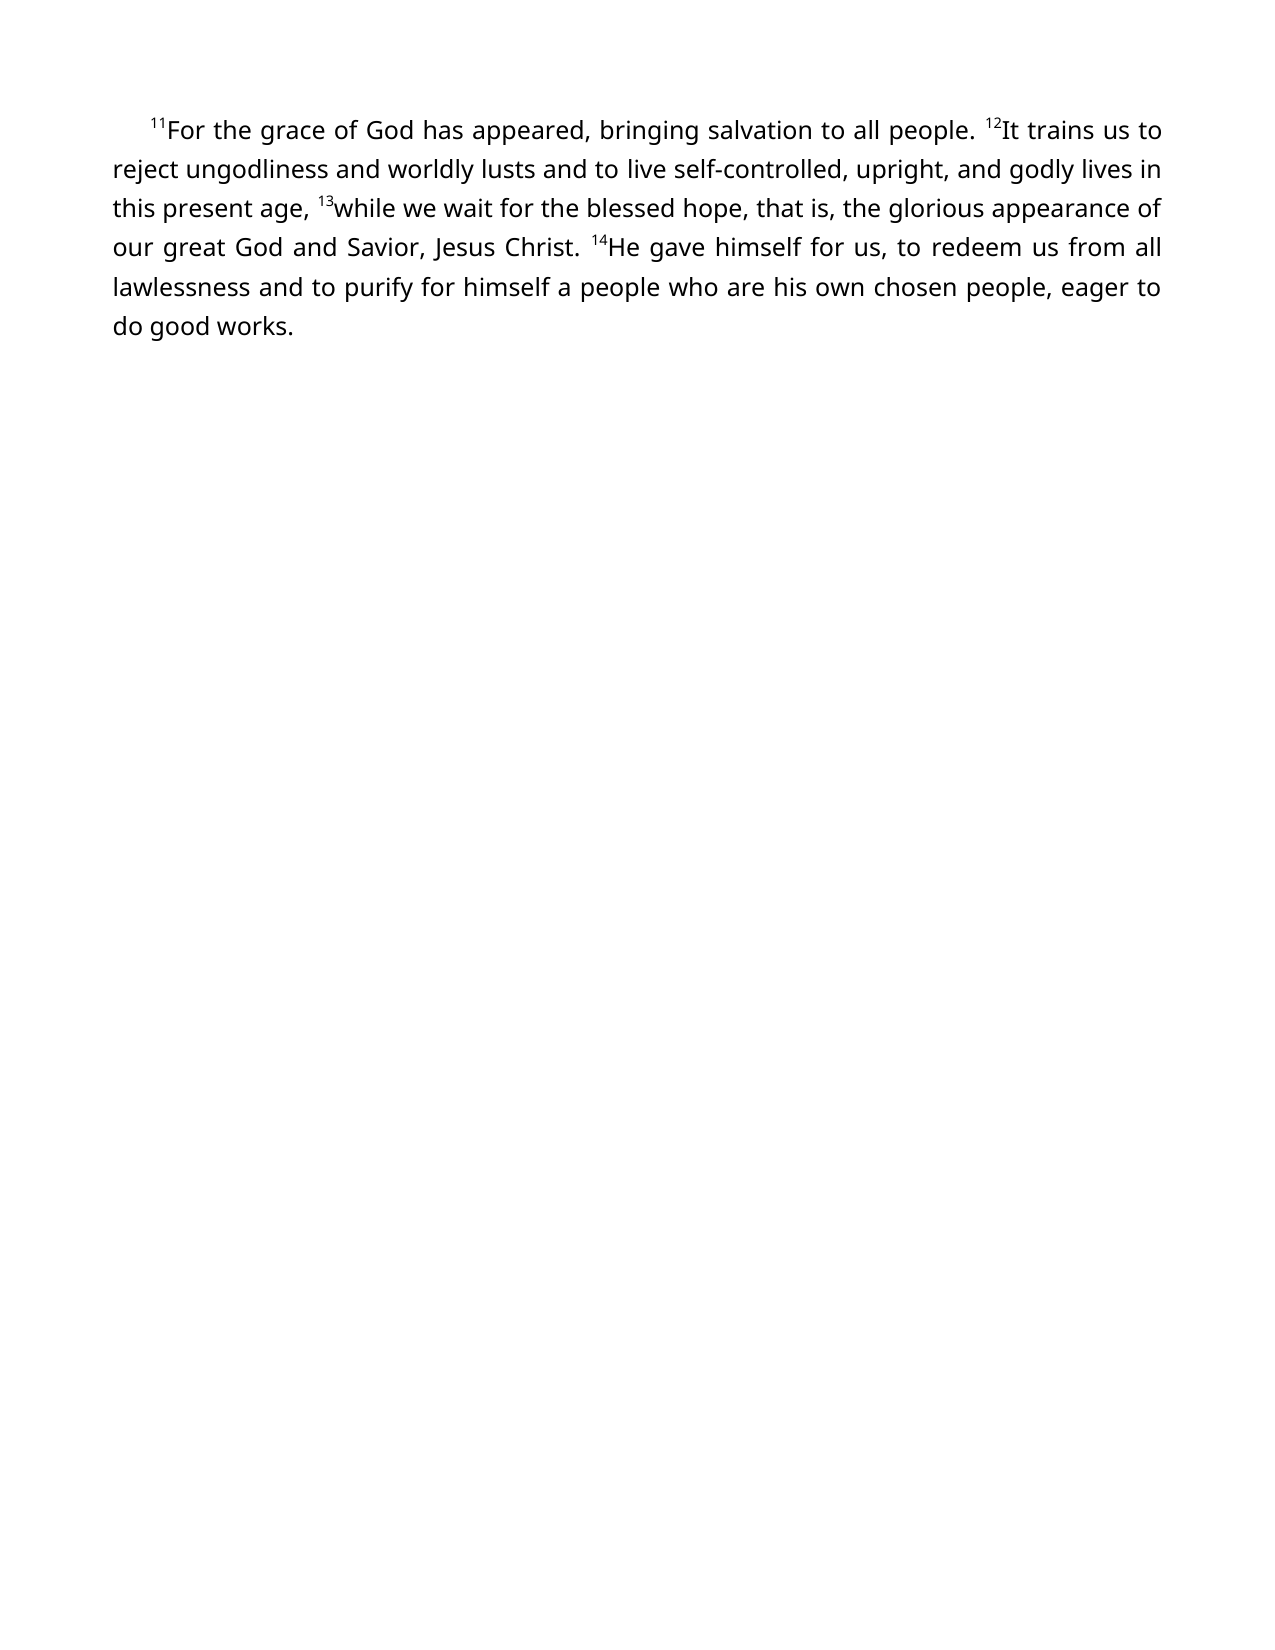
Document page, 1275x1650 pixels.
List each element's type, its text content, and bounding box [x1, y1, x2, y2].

text 11For the grace of God has appeared, bringing salvation to all people. 12It trains us to reject ungodliness and worldly lusts and to live self-controlled, upright, and godly lives in this present age, 13while we wait for the blessed hope, that is, the glorious appearance of our great God and Savior, Jesus Christ. 14He gave himself for us, to redeem us from all lawlessness and to purify for himself a people who are his own chosen people, eager to do good works. [112, 112, 1162, 342]
